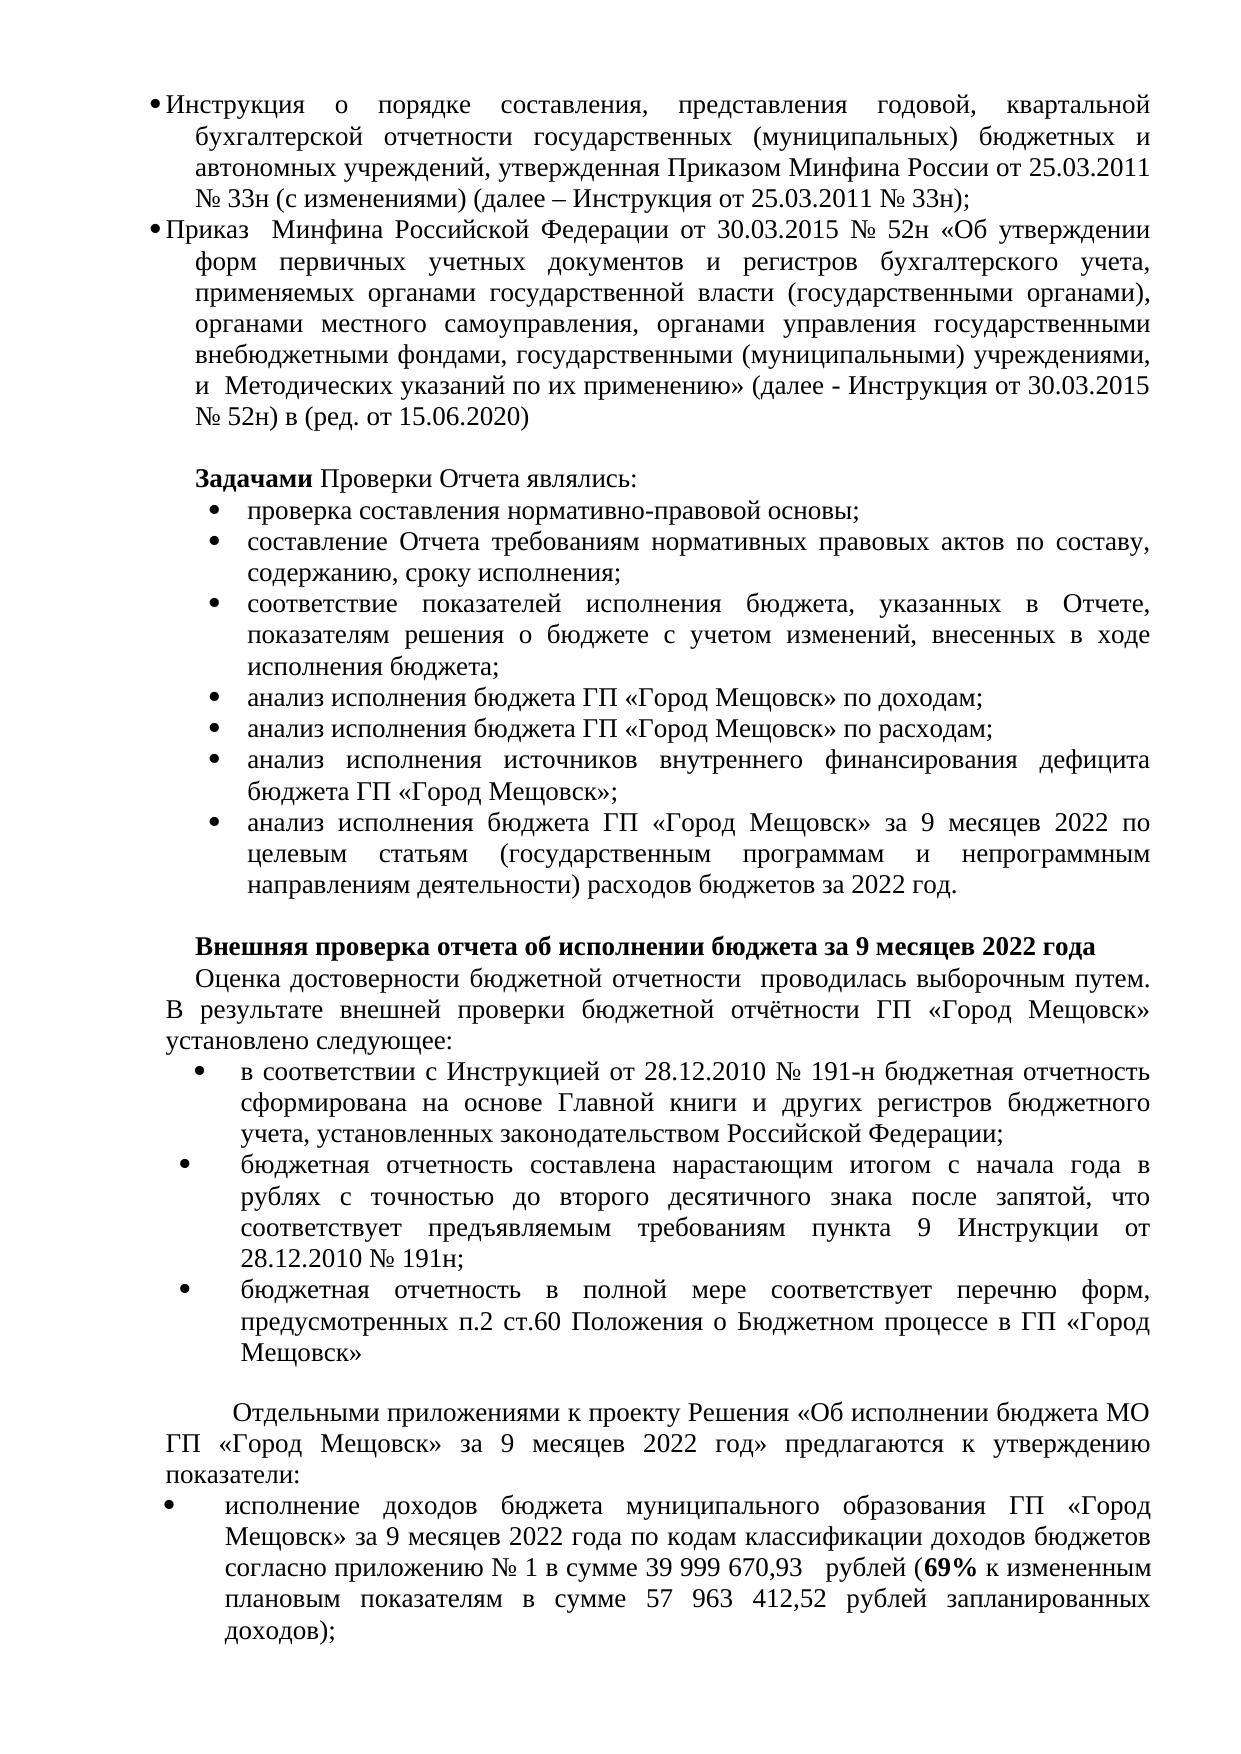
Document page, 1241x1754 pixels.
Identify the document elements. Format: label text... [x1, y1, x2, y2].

list Инструкция о порядке составления, представления годовой, квартальной бухгалтерской отчетности государственных (муниципальных) бюджетных и автономных учреждений, утвержденная Приказом Минфина России от 25.03.2011 № 33н (с изменениями) (далее – Инструкция от 25.03.2011 № 33н); [151, 89, 1152, 213]
list в соответствии с Инструкцией от 28.12.2010 № 191-н бюджетная отчетность сформирована на основе Главной книги и других регистров бюджетного учета, установленных законодательством Российской Федерации; [195, 1055, 1152, 1149]
list проверка составления нормативно-правовой основы; [209, 494, 1152, 525]
list соответствие показателей исполнения бюджета, указанных в Отчете, показателям решения о бюджете с учетом изменений, внесенных в ходе исполнения бюджета; [209, 587, 1152, 681]
text Задачами Проверки Отчета являлись: [165, 463, 1152, 494]
list исполнение доходов бюджета муниципального образования ГП «Город Мещовск» за 9 месяцев 2022 года по кодам классификации доходов бюджетов согласно приложению № 1 в сумме 39 999 670,93 рублей (69% к измененным плановым показателям в сумме 57 963 412,52 рублей запланированных доходов); [164, 1489, 1152, 1645]
text Оценка достоверности бюджетной отчетности проводилась выборочным путем. В результате внешней проверки бюджетной отчётности ГП «Город Мещовск» установлено следующее: [165, 962, 1152, 1055]
text Внешняя проверка отчета об исполнении бюджета за 9 месяцев 2022 года [165, 931, 1152, 962]
list Приказ Минфина Российской Федерации от 30.03.2015 № 52н «Об утверждении форм первичных учетных документов и регистров бухгалтерского учета, применяемых органами государственной власти (государственными органами), органами местного самоуправления, органами управления государственными внебюджетными фондами, государственными (муниципальными) учреждениями, и Методических указаний по их применению» (далее - Инструкция от 30.03.2015 № 52н) в (ред. от 15.06.2020) [151, 213, 1152, 431]
list составление Отчета требованиям нормативных правовых актов по составу, содержанию, сроку исполнения; [209, 525, 1152, 587]
list анализ исполнения источников внутреннего финансирования дефицита бюджета ГП «Город Мещовск»; [209, 743, 1152, 806]
list бюджетная отчетность составлена нарастающим итогом с начала года в рублях с точностью до второго десятичного знака после запятой, что соответствует предъявляемым требованиям пункта 9 Инструкции от 28.12.2010 № 191н; [180, 1149, 1152, 1273]
list анализ исполнения бюджета ГП «Город Мещовск» по расходам; [209, 712, 1152, 743]
text Отдельными приложениями к проекту Решения «Об исполнении бюджета МО ГП «Город Мещовск» за 9 месяцев 2022 год» предлагаются к утверждению показатели: [165, 1396, 1152, 1489]
list анализ исполнения бюджета ГП «Город Мещовск» за 9 месяцев 2022 по целевым статьям (государственным программам и непрограммным направлениям деятельности) расходов бюджетов за 2022 год. [209, 806, 1152, 899]
list бюджетная отчетность в полной мере соответствует перечню форм, предусмотренных п.2 ст.60 Положения о Бюджетном процессе в ГП «Город Мещовск» [180, 1273, 1152, 1367]
list анализ исполнения бюджета ГП «Город Мещовск» по доходам; [209, 681, 1152, 712]
